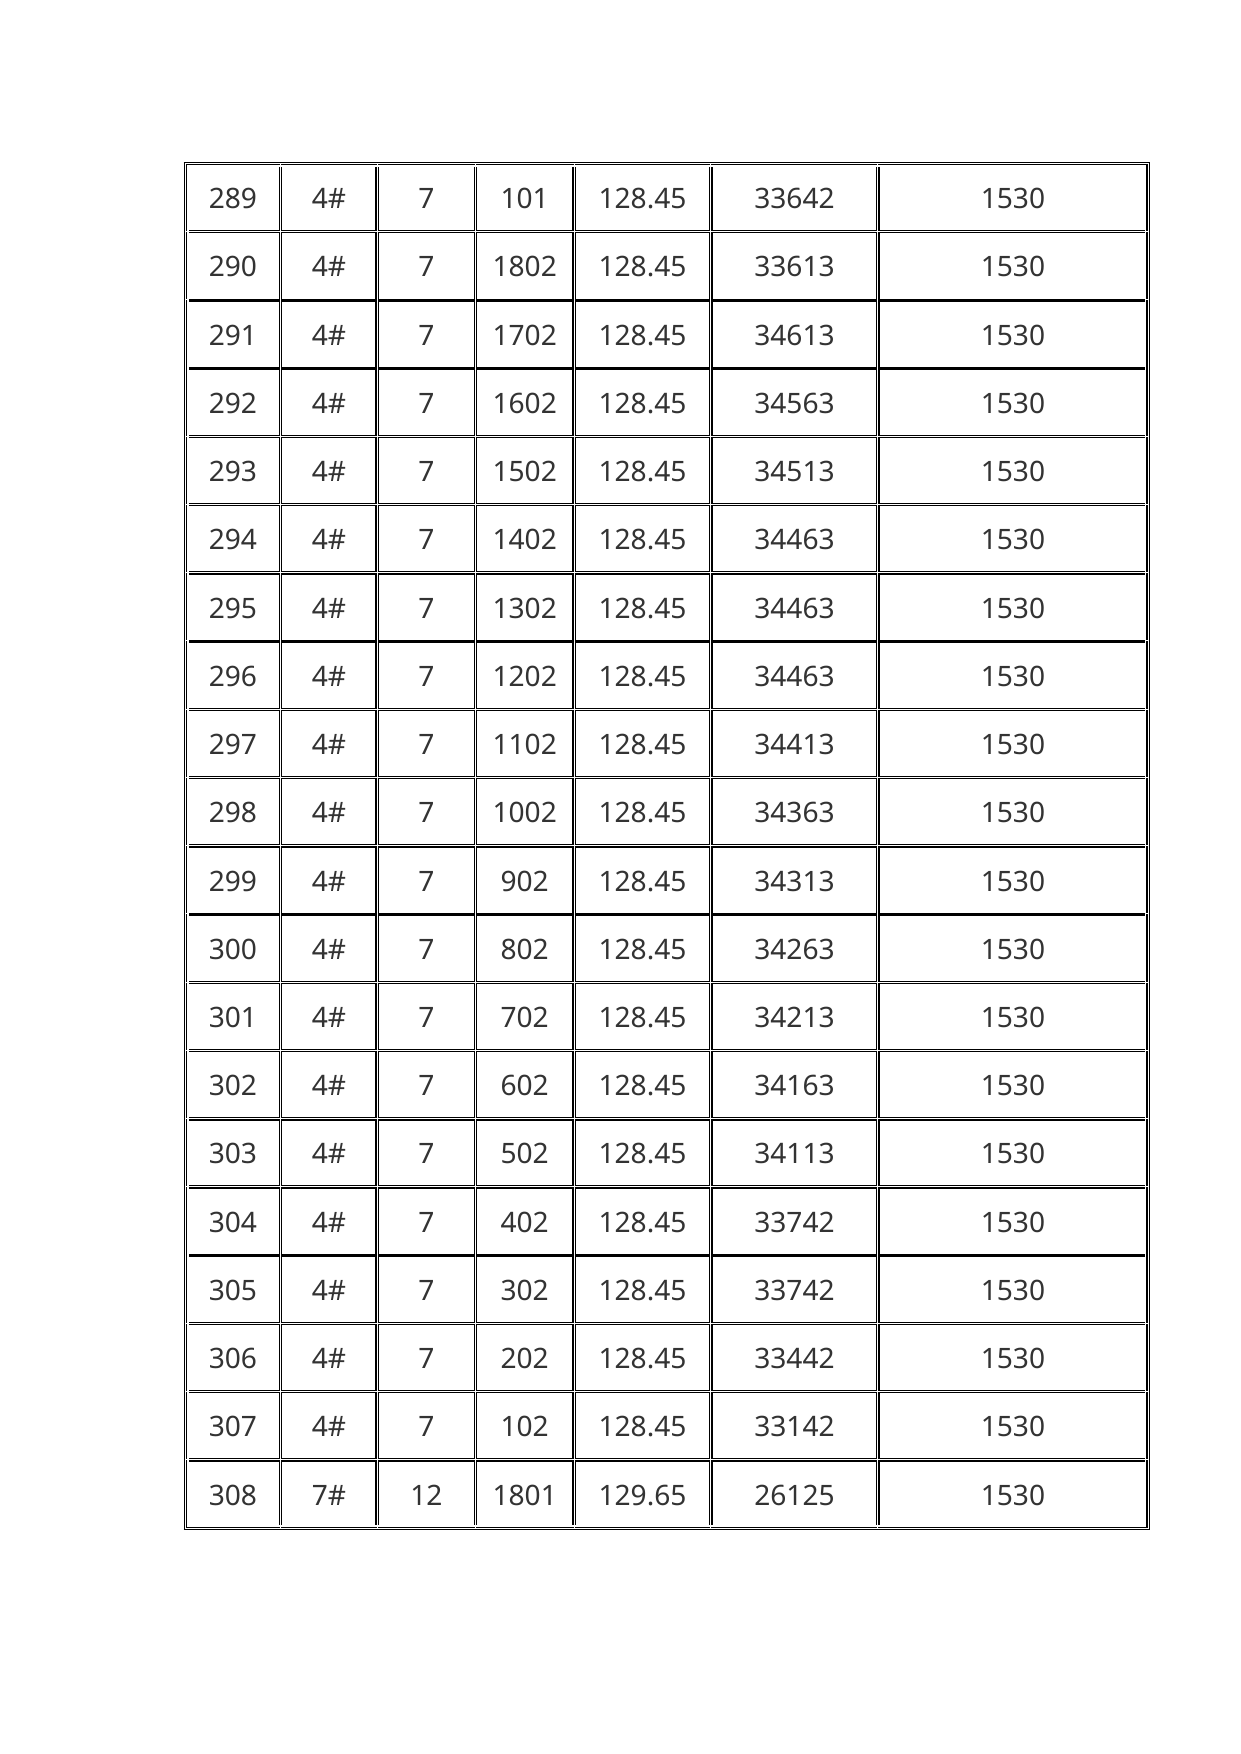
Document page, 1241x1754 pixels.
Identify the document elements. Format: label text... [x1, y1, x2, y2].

table_cell 128.45 [576, 848, 709, 912]
table_cell 128.45 [576, 711, 709, 776]
table_cell 7 [379, 711, 474, 776]
table_cell 34613 [713, 302, 876, 367]
table_cell 34313 [713, 848, 876, 912]
table_cell 1530 [878, 1458, 1148, 1527]
table_cell 1202 [477, 643, 572, 708]
table_cell 290 [187, 230, 279, 298]
table_cell 7 [379, 302, 474, 367]
table_cell 1102 [477, 711, 572, 776]
table_cell 1502 [477, 438, 572, 503]
table_cell 4# [282, 643, 375, 708]
table_cell 1530 [880, 503, 1147, 571]
table_cell 34513 [713, 438, 876, 503]
table_cell 128.45 [576, 438, 709, 503]
table_cell 4# [282, 1257, 375, 1322]
table_cell 128.45 [576, 1189, 709, 1254]
table_cell 305 [187, 1254, 279, 1322]
table_cell 1530 [880, 1254, 1146, 1322]
table_cell 299 [185, 844, 280, 912]
table_cell 1802 [477, 233, 572, 298]
table_cell 301 [187, 981, 279, 1049]
table_cell 298 [187, 776, 279, 844]
table_cell 295 [185, 571, 280, 639]
table_cell 33642 [711, 163, 878, 230]
table_cell 4# [282, 1052, 375, 1117]
table_cell 128.45 [576, 1325, 709, 1390]
table_cell 34163 [713, 1052, 876, 1117]
table_cell 102 [477, 1393, 572, 1458]
table_cell 902 [477, 848, 572, 912]
table_cell 4# [282, 370, 375, 435]
table_cell 1530 [880, 1117, 1147, 1185]
table_cell 4# [280, 163, 377, 230]
table_cell 7 [379, 1189, 474, 1254]
table_cell 4# [282, 1189, 375, 1254]
table_cell 33442 [713, 1325, 876, 1390]
table_cell 202 [477, 1325, 572, 1390]
table_cell 4# [282, 1325, 375, 1390]
table_cell 7 [379, 1325, 474, 1390]
table_cell 1302 [477, 575, 572, 639]
table_cell 128.45 [576, 370, 709, 435]
table_cell 289 [187, 165, 280, 230]
table_cell 34263 [713, 916, 876, 981]
table_cell 128.45 [576, 233, 709, 298]
table_cell 4# [282, 984, 375, 1049]
table_cell 4# [282, 506, 375, 571]
table_cell 33142 [713, 1393, 876, 1458]
table_cell 1530 [880, 1049, 1147, 1117]
table_cell 4# [282, 233, 375, 298]
table_cell 1530 [880, 913, 1148, 981]
table_cell 34363 [713, 779, 876, 844]
table_cell 1530 [878, 1185, 1148, 1254]
table_cell 7 [379, 984, 474, 1049]
table_cell 7 [379, 233, 474, 298]
table_cell 34563 [713, 370, 876, 435]
table_cell 4# [282, 1393, 375, 1458]
table_cell 34463 [713, 643, 876, 708]
table_cell 402 [477, 1189, 572, 1254]
table_cell 7 [379, 1052, 474, 1117]
table_cell 34113 [713, 1121, 876, 1185]
table_cell 34463 [713, 506, 876, 571]
table_cell 304 [185, 1185, 280, 1254]
table_cell 7# [280, 1458, 377, 1527]
table_cell 302 [477, 1257, 572, 1322]
table_cell 7 [379, 1121, 474, 1185]
table_cell 502 [477, 1121, 572, 1185]
table_cell 4# [282, 848, 375, 912]
table_cell 128.45 [576, 643, 709, 708]
table_cell 1602 [477, 370, 572, 435]
table_cell 7 [379, 438, 474, 503]
table_cell 128.45 [576, 302, 709, 367]
table_cell 1530 [880, 640, 1148, 708]
table_cell 1530 [878, 571, 1148, 639]
table_cell 128.45 [576, 984, 709, 1049]
table_cell 33613 [713, 233, 876, 298]
table_cell 7 [379, 506, 474, 571]
table_cell 802 [477, 916, 572, 981]
table_cell 1702 [477, 302, 572, 367]
table_cell 4# [282, 916, 375, 981]
table_cell 306 [187, 1322, 279, 1390]
table_cell 101 [475, 163, 574, 230]
table_cell 128.45 [576, 1121, 709, 1185]
table_cell 4# [282, 779, 375, 844]
table_cell 4# [282, 575, 375, 639]
table_cell 4# [282, 711, 375, 776]
table_cell 12 [377, 1461, 475, 1527]
table_cell 7 [379, 575, 474, 639]
table_cell 1530 [880, 367, 1146, 435]
table_cell 128.45 [576, 1393, 709, 1458]
table_cell 7 [377, 165, 475, 230]
table_cell 7 [379, 1393, 474, 1458]
table_cell 7 [379, 779, 474, 844]
table_cell 602 [477, 1052, 572, 1117]
table_cell 291 [185, 299, 279, 367]
table_cell 128.45 [576, 916, 709, 981]
table_cell 7 [379, 643, 474, 708]
table_cell 1402 [477, 506, 572, 571]
table_cell 1530 [880, 708, 1147, 776]
table_cell 33742 [713, 1189, 876, 1254]
table_cell 7 [379, 370, 474, 435]
table_cell 302 [187, 1049, 279, 1117]
table_cell 4# [282, 1121, 375, 1185]
table_cell 4# [282, 438, 375, 503]
table_cell 293 [187, 435, 279, 503]
table_cell 128.45 [576, 1257, 709, 1322]
table_cell 1530 [880, 776, 1147, 844]
table_cell 1530 [880, 230, 1147, 298]
table_cell 702 [477, 984, 572, 1049]
table_cell 292 [187, 367, 279, 435]
table_cell 300 [185, 913, 279, 981]
table_cell 128.45 [576, 506, 709, 571]
table_cell 1530 [880, 1322, 1147, 1390]
table_cell 303 [187, 1117, 279, 1185]
table_cell 297 [187, 708, 279, 776]
table_cell 1530 [878, 165, 1146, 230]
table_cell 33742 [713, 1257, 876, 1322]
table_cell 34413 [713, 711, 876, 776]
table_cell 296 [185, 640, 279, 708]
table_cell 1002 [477, 779, 572, 844]
table_cell 128.45 [576, 575, 709, 639]
table_cell 308 [185, 1458, 280, 1527]
table_cell 128.45 [574, 163, 711, 230]
table_cell 4# [282, 302, 375, 367]
table_cell 1530 [880, 981, 1147, 1049]
table_cell 128.45 [576, 1052, 709, 1117]
table_cell 1530 [880, 299, 1148, 367]
table_cell 7 [379, 848, 474, 912]
table_cell 307 [187, 1390, 279, 1458]
table_cell 34213 [713, 984, 876, 1049]
table_cell 1530 [878, 844, 1148, 912]
table_cell 26125 [711, 1458, 878, 1527]
table_cell 1530 [880, 1390, 1147, 1458]
table_cell 129.65 [574, 1458, 711, 1527]
table_cell 7 [379, 1257, 474, 1322]
table_cell 7 [379, 916, 474, 981]
table_cell 34463 [713, 575, 876, 639]
table_cell 1530 [880, 435, 1147, 503]
table_cell 128.45 [576, 779, 709, 844]
table_cell 1801 [475, 1458, 574, 1527]
table_cell 294 [187, 503, 279, 571]
